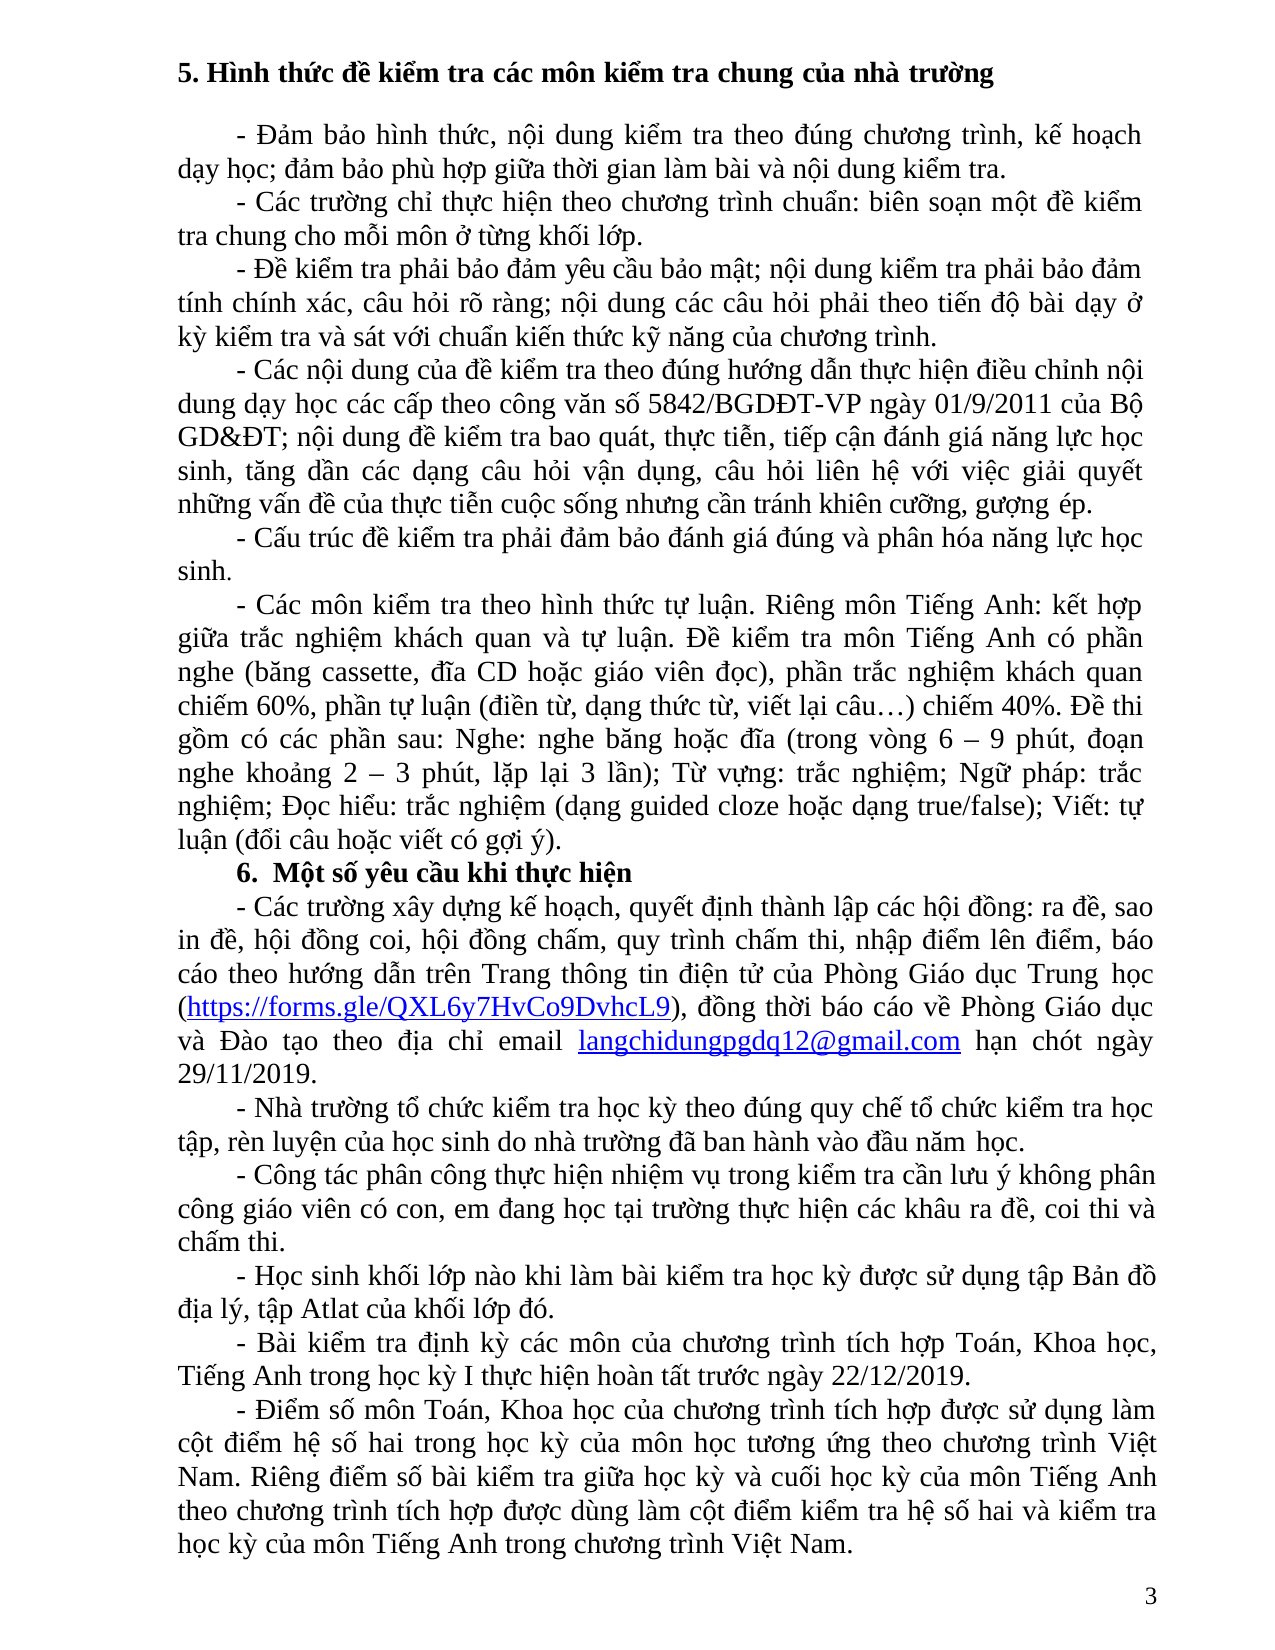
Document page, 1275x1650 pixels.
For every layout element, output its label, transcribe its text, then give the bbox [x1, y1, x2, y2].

text - Đề kiểm tra phải bảo đảm yêu cầu bảo mật; nội dung kiểm tra phải bảo đảm tính chính xác, câu hỏi rõ ràng; nội dung các câu hỏi phải theo tiến độ bài dạy ở kỳ kiểm tra và sát với chuẩn kiến thức kỹ năng của chương trình. [177, 252, 1142, 352]
text - Công tác phân công thực hiện nhiệm vụ trong kiểm tra cần lưu ý không phân công giáo viên có con, em đang học tại trường thực hiện các khâu ra đề, coi thi và chấm thi. [177, 1157, 1157, 1258]
subtitle 5. Hình thức đề kiểm tra các môn kiểm tra chung của nhà trường [177, 55, 1157, 89]
text - Học sinh khối lớp nào khi làm bài kiểm tra học kỳ được sử dụng tập Bản đồ địa lý, tập Atlat của khối lớp đó. [177, 1258, 1157, 1325]
text - Các trường xây dựng kế hoạch, quyết định thành lập các hội đồng: ra đề, sao in đề, hội đồng coi, hội đồng chấm, quy trình chấm thi, nhập điểm lên điểm, báo cáo theo hướng dẫn trên Trang thông tin điện tử của Phòng Giáo dục Trung học (https://forms.gle/QXL6y7HvCo9DvhcL9), đồng thời báo cáo về Phòng Giáo dục và Đào tạo theo địa chỉ email langchidungpgdq12@gmail.com hạn chót ngày 29/11/2019. [177, 889, 1153, 1090]
text - Các nội dung của đề kiểm tra theo đúng hướng dẫn thực hiện điều chỉnh nội dung dạy học các cấp theo công văn số 5842/BGDĐT-VP ngày 01/9/2011 của Bộ GD&ĐT; nội dung đề kiểm tra bao quát, thực tiễn, tiếp cận đánh giá năng lực học sinh, tăng dần các dạng câu hỏi vận dụng, câu hỏi liên hệ với việc giải quyết những vấn đề của thực tiễn cuộc sống nhưng cần tránh khiên cưỡng, gượng ép. [177, 352, 1144, 520]
text - Nhà trường tổ chức kiểm tra học kỳ theo đúng quy chế tổ chức kiểm tra học tập, rèn luyện của học sinh do nhà trường đã ban hành vào đầu năm học. [177, 1090, 1153, 1157]
text - Bài kiểm tra định kỳ các môn của chương trình tích hợp Toán, Khoa học, Tiếng Anh trong học kỳ I thực hiện hoàn tất trước ngày 22/12/2019. [177, 1325, 1157, 1392]
text - Đảm bảo hình thức, nội dung kiểm tra theo đúng chương trình, kế hoạch dạy học; đảm bảo phù hợp giữa thời gian làm bài và nội dung kiểm tra. [177, 117, 1142, 184]
text - Điểm số môn Toán, Khoa học của chương trình tích hợp được sử dụng làm cột điểm hệ số hai trong học kỳ của môn học tương ứng theo chương trình Việt Nam. Riêng điểm số bài kiểm tra giữa học kỳ và cuối học kỳ của môn Tiếng Anh theo chương trình tích hợp được dùng làm cột điểm kiểm tra hệ số hai và kiểm tra học kỳ của môn Tiếng Anh trong chương trình Việt Nam. [177, 1392, 1157, 1560]
text - Các môn kiểm tra theo hình thức tự luận. Riêng môn Tiếng Anh: kết hợp giữa trắc nghiệm khách quan và tự luận. Đề kiểm tra môn Tiếng Anh có phần nghe (băng cassette, đĩa CD hoặc giáo viên đọc), phần trắc nghiệm khách quan chiếm 60%, phần tự luận (điền từ, dạng thức từ, viết lại câu…) chiếm 40%. Đề thi gồm có các phần sau: Nghe: nghe băng hoặc đĩa (trong vòng 6 – 9 phút, đoạn nghe khoảng 2 – 3 phút, lặp lại 3 lần); Từ vựng: trắc nghiệm; Ngữ pháp: trắc nghiệm; Đọc hiểu: trắc nghiệm (dạng guided cloze hoặc dạng true/false); Viết: tự luận (đổi câu hoặc viết có gợi ý). [177, 587, 1144, 855]
text - Các trường chỉ thực hiện theo chương trình chuẩn: biên soạn một đề kiểm tra chung cho mỗi môn ở từng khối lớp. [177, 184, 1142, 252]
text 6. Một số yêu cầu khi thực hiện [177, 855, 1145, 889]
text - Cấu trúc đề kiểm tra phải đảm bảo đánh giá đúng và phân hóa năng lực học sinh. [177, 520, 1144, 587]
